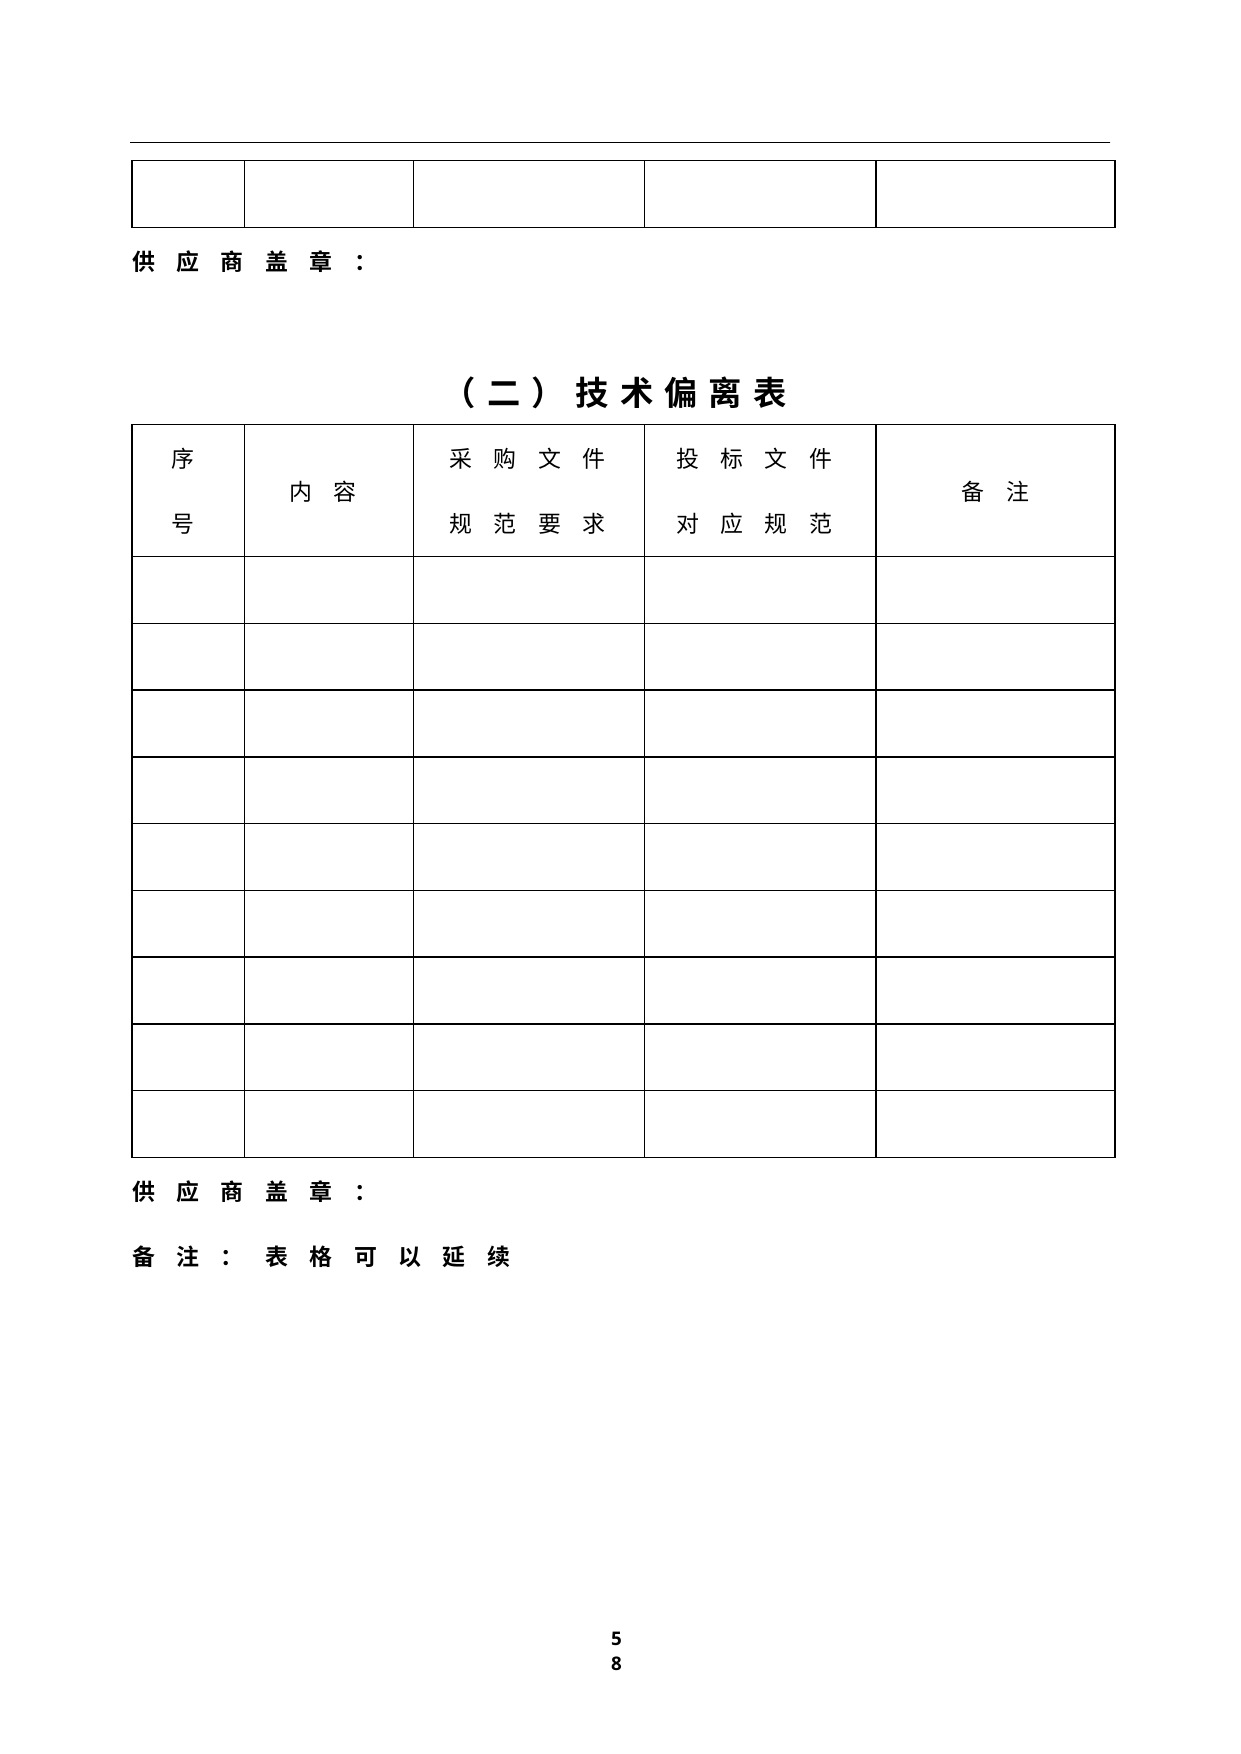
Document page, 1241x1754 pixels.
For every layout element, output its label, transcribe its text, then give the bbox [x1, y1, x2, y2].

text （二）技术偏离表 [132, 358, 1108, 424]
table_cell [414, 1091, 644, 1157]
table_cell [245, 624, 413, 689]
table_cell [245, 891, 413, 956]
table_cell [877, 691, 1114, 756]
table_cell [877, 824, 1114, 889]
table_cell [414, 824, 644, 889]
text 供应商盖章： [132, 228, 1108, 293]
table_cell [133, 1025, 244, 1090]
table_cell [877, 891, 1114, 956]
table_cell [645, 1091, 875, 1157]
table_cell [645, 824, 875, 889]
table_cell [133, 824, 244, 889]
table_header 采购文件规范要求 [414, 425, 644, 556]
table_header 投标文件对应规范 [645, 425, 875, 556]
table_cell [877, 1091, 1114, 1157]
table_cell [877, 758, 1114, 823]
table_header 内容 [245, 425, 413, 556]
table_cell [245, 824, 413, 889]
table_cell [414, 1025, 644, 1090]
table_cell [245, 758, 413, 823]
table_cell [133, 1091, 244, 1157]
table_cell [645, 1025, 875, 1090]
table_cell [414, 161, 644, 226]
table_cell [245, 161, 413, 226]
table_cell [645, 557, 875, 622]
table_cell [645, 691, 875, 756]
table_cell [133, 691, 244, 756]
table_cell [877, 557, 1114, 622]
table_cell [245, 1025, 413, 1090]
table_header 备注 [877, 425, 1114, 556]
table_cell [245, 691, 413, 756]
table_cell [877, 161, 1114, 226]
table_cell [645, 624, 875, 689]
table_cell [133, 891, 244, 956]
table_cell [414, 891, 644, 956]
table_header 序号 [133, 425, 244, 556]
table_cell [877, 1025, 1114, 1090]
table_cell [133, 958, 244, 1023]
table_cell [414, 691, 644, 756]
table_cell [645, 958, 875, 1023]
table_cell [877, 624, 1114, 689]
table_cell [414, 557, 644, 622]
table_cell [877, 958, 1114, 1023]
table_cell [645, 891, 875, 956]
table_cell [645, 161, 875, 226]
table_cell [245, 958, 413, 1023]
table_cell [133, 557, 244, 622]
table_cell [414, 758, 644, 823]
table_cell [414, 624, 644, 689]
table_cell [245, 557, 413, 622]
text 供应商盖章： [132, 1158, 1108, 1223]
table_cell [414, 958, 644, 1023]
text 备注：表格可以延续 [132, 1223, 1108, 1288]
table_cell [245, 1091, 413, 1157]
table_cell [645, 758, 875, 823]
table_cell [133, 161, 244, 226]
table_cell [133, 758, 244, 823]
table_cell [133, 624, 244, 689]
